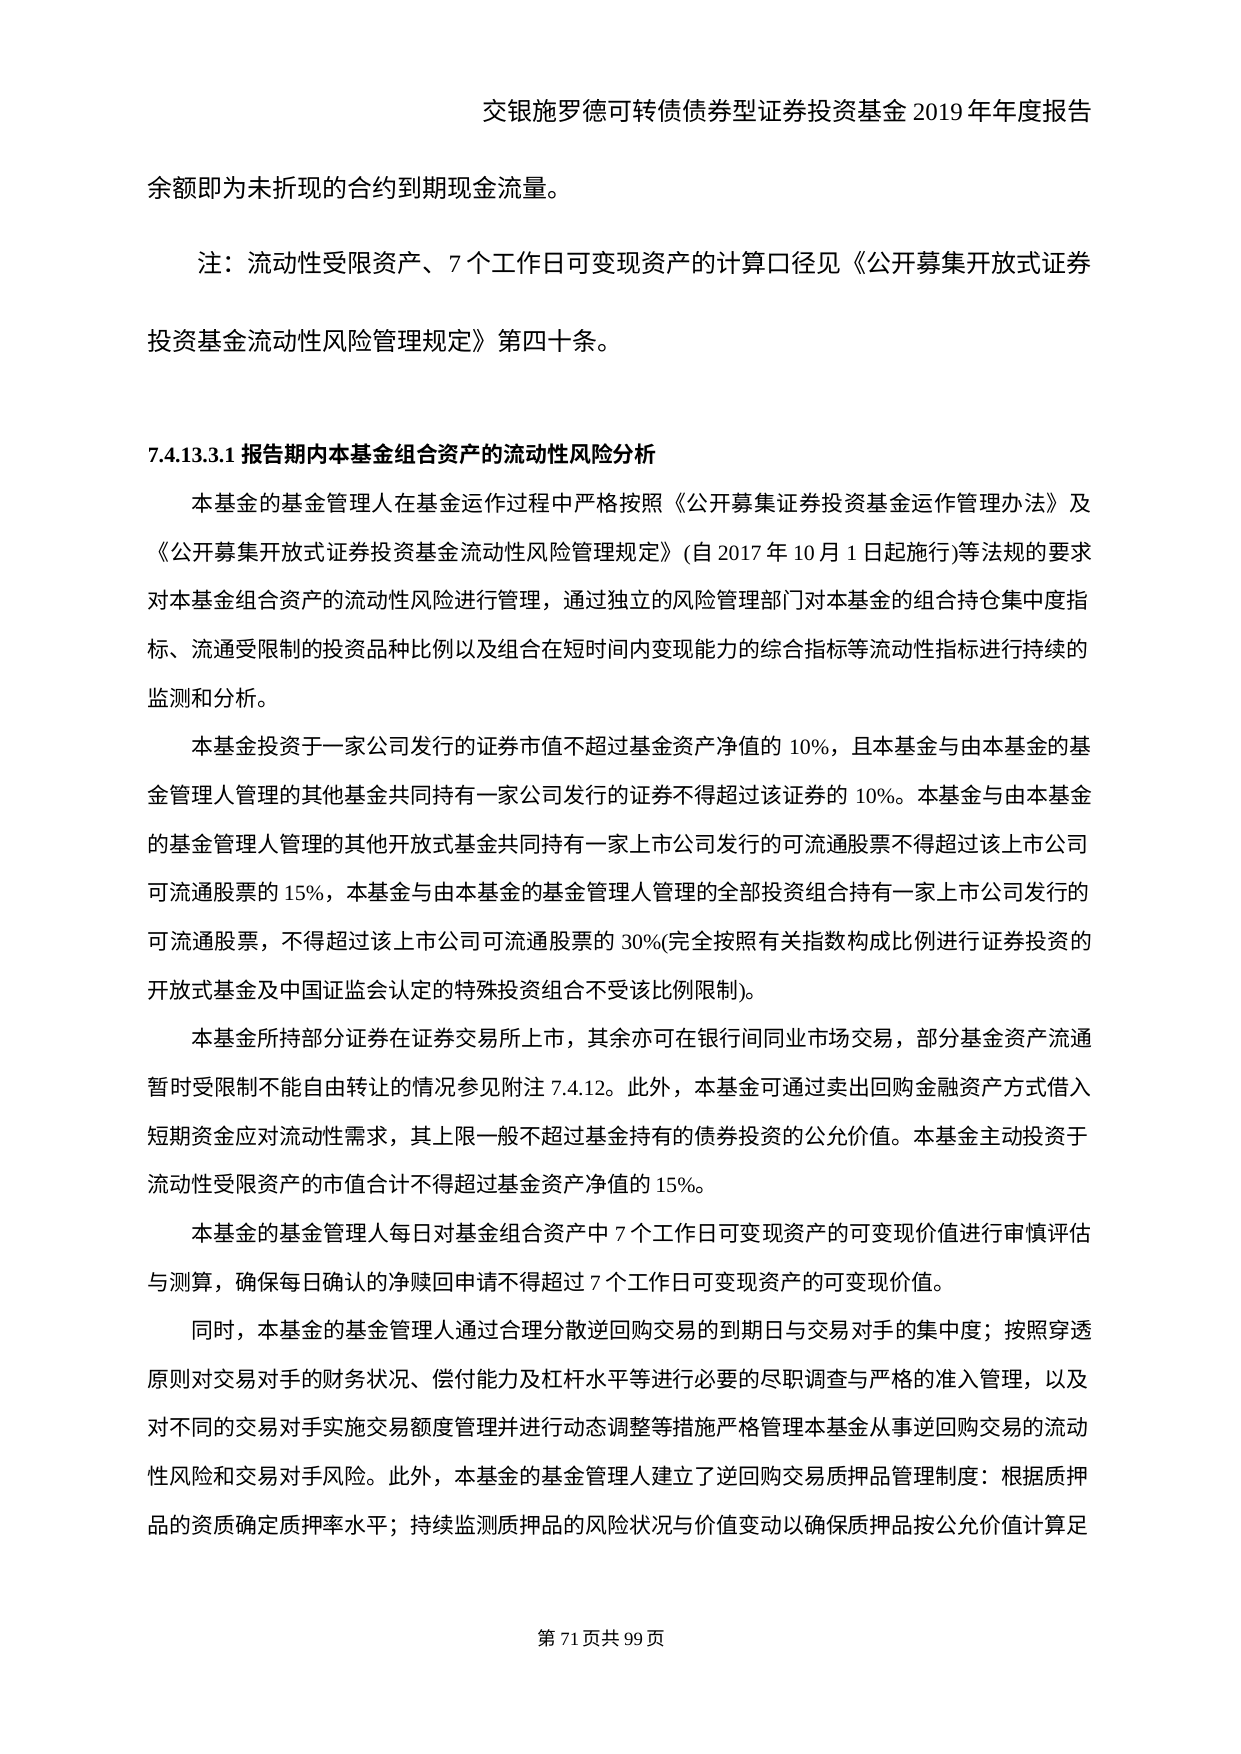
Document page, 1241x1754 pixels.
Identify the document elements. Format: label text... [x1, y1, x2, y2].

text 本基金所持部分证券在证券交易所上市，其余亦可在银行间同业市场交易，部分基金资产流通暂时受限制不能自由转让的情况参见附注7.4.12。此外，本基金可通过卖出回购金融资产方式借入短期资金应对流动性需求，其上限一般不超过基金持有的债券投资的公允价值。本基金主动投资于流动性受限资产的市值合计不得超过基金资产净值的15%。 [148, 1021, 1092, 1199]
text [148, 1312, 1092, 1540]
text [148, 154, 1092, 219]
text 注：流动性受限资产、7个工作日可变现资产的计算口径见《公开募集开放式证券投资基金流动性风险管理规定》第四十条。 [148, 229, 1092, 372]
text 本基金投资于一家公司发行的证券市值不超过基金资产净值的10%，且本基金与由本基金的基金管理人管理的其他基金共同持有一家公司发行的证券不得超过该证券的10%。本基金与由本基金的基金管理人管理的其他开放式基金共同持有一家上市公司发行的可流通股票不得超过该上市公司可流通股票的15%，本基金与由本基金的基金管理人管理的全部投资组合持有一家上市公司发行的可流通股票，不得超过该上市公司可流通股票的30%(完全按照有关指数构成比例进行证券投资的开放式基金及中国证监会认定的特殊投资组合不受该比例限制)。 [148, 729, 1092, 1005]
text 本基金的基金管理人在基金运作过程中严格按照《公开募集证券投资基金运作管理办法》及《公开募集开放式证券投资基金流动性风险管理规定》(自2017年10月1日起施行)等法规的要求对本基金组合资产的流动性风险进行管理，通过独立的风险管理部门对本基金的组合持仓集中度指标、流通受限制的投资品种比例以及组合在短时间内变现能力的综合指标等流动性指标进行持续的监测和分析。 [148, 485, 1092, 713]
text 本基金的基金管理人每日对基金组合资产中7个工作日可变现资产的可变现价值进行审慎评估与测算，确保每日确认的净赎回申请不得超过7个工作日可变现资产的可变现价值。 [148, 1215, 1092, 1297]
text 7.4.13.3.1 报告期内本基金组合资产的流动性风险分析 [148, 437, 1092, 469]
